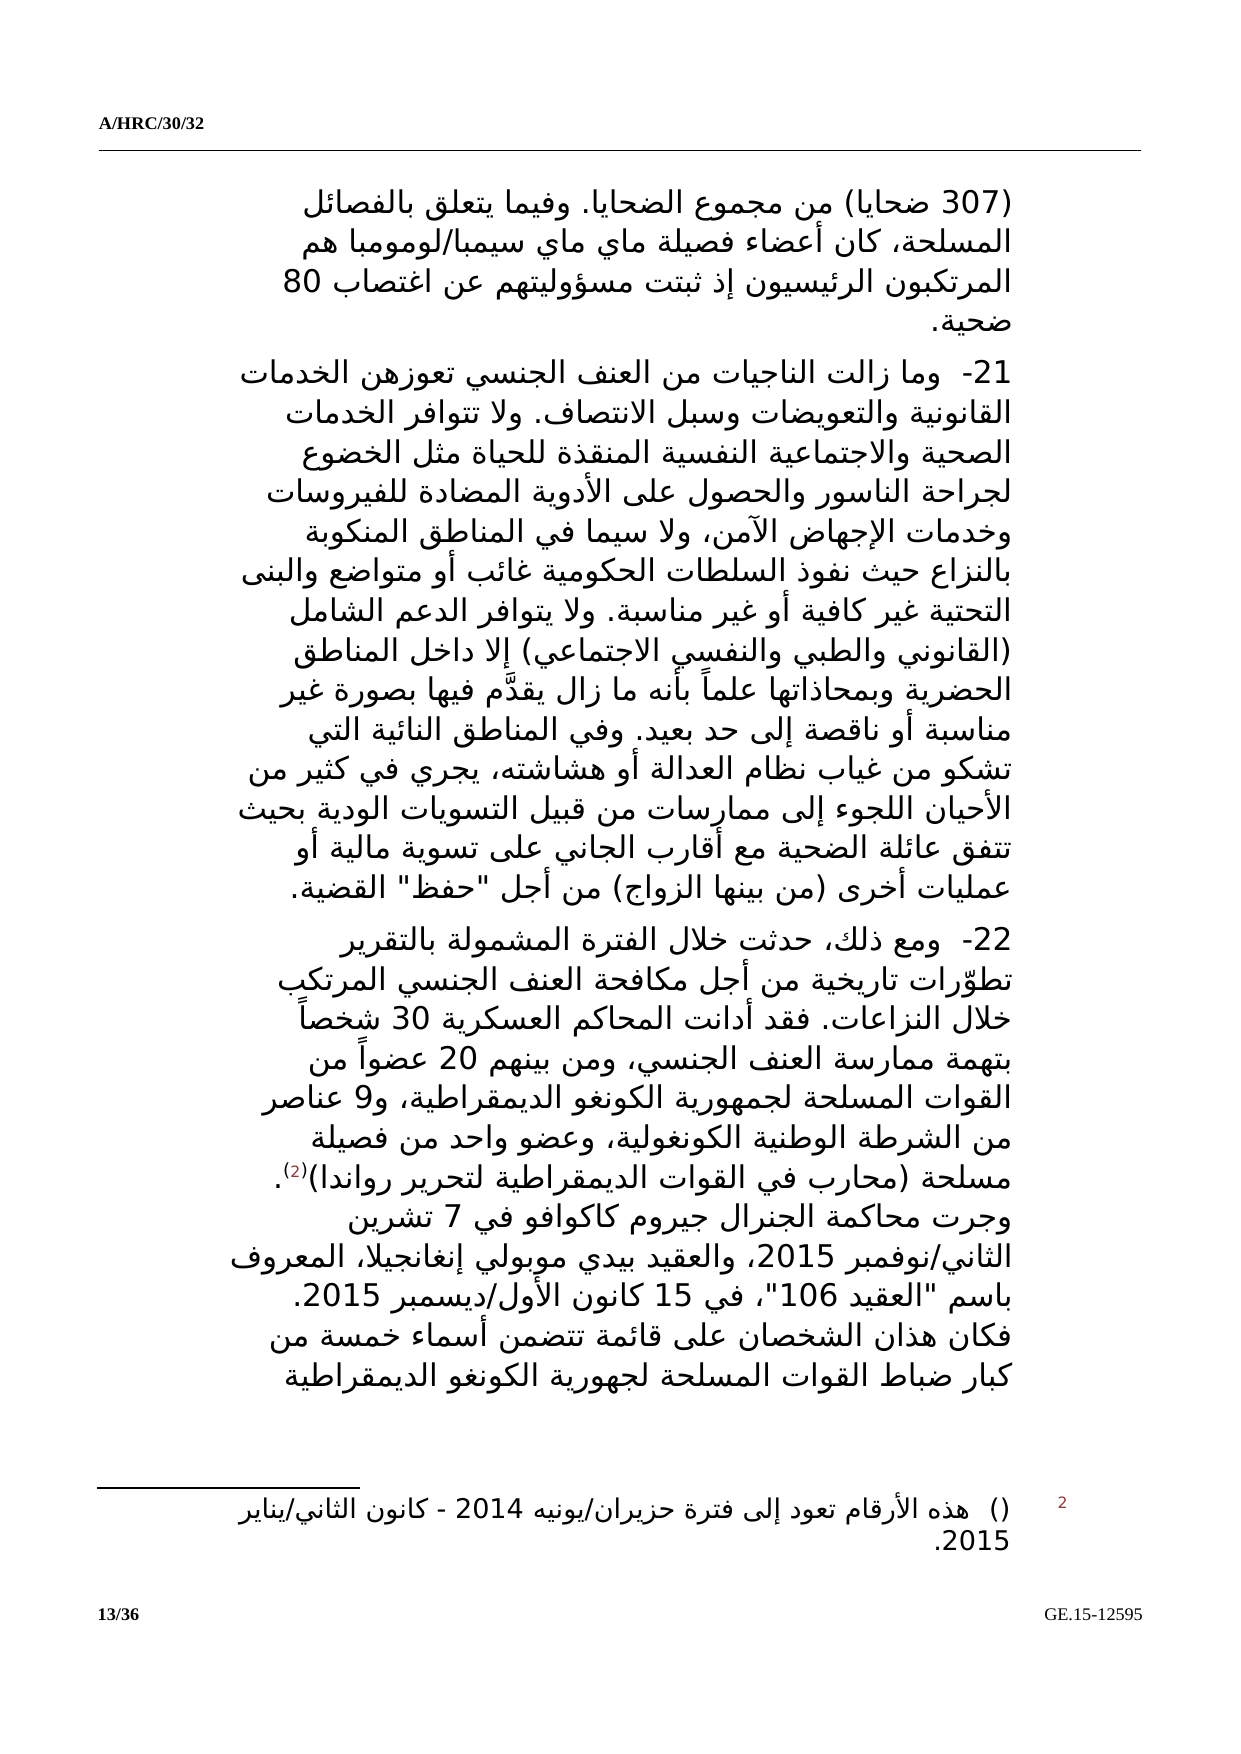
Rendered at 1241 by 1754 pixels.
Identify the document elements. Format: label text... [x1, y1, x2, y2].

text 21- وما زالت الناجيات من العنف الجنسي تعوزهن الخدمات القانونية والتعويضات وسبل الانتصاف. ولا تتوافر الخدمات الصحية والاجتماعية النفسية المنقذة للحياة مثل الخضوع لجراحة الناسور والحصول على الأدوية المضادة للفيروسات وخدمات الإجهاض الآمن، ولا سيما في المناطق المنكوبة بالنزاع حيث نفوذ السلطات الحكومية غائب أو متواضع والبنى التحتية غير كافية أو غير مناسبة. ولا يتوافر الدعم الشامل (القانوني والطبي والنفسي الاجتماعي) إلا داخل المناطق الحضرية وبمحاذاتها علماً بأنه ما زال يقدَّم فيها بصورة غير مناسبة أو ناقصة إلى حد بعيد. وفي المناطق النائية التي تشكو من غياب نظام العدالة أو هشاشته، يجري في كثير من الأحيان اللجوء إلى ممارسات من قبيل التسويات الودية بحيث تتفق عائلة الضحية مع أقارب الجاني على تسوية مالية أو عمليات أخرى (من بينها الزواج) من أجل "حفظ" القضية. [227, 352, 1013, 906]
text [227, 919, 1013, 1394]
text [227, 181, 1013, 340]
